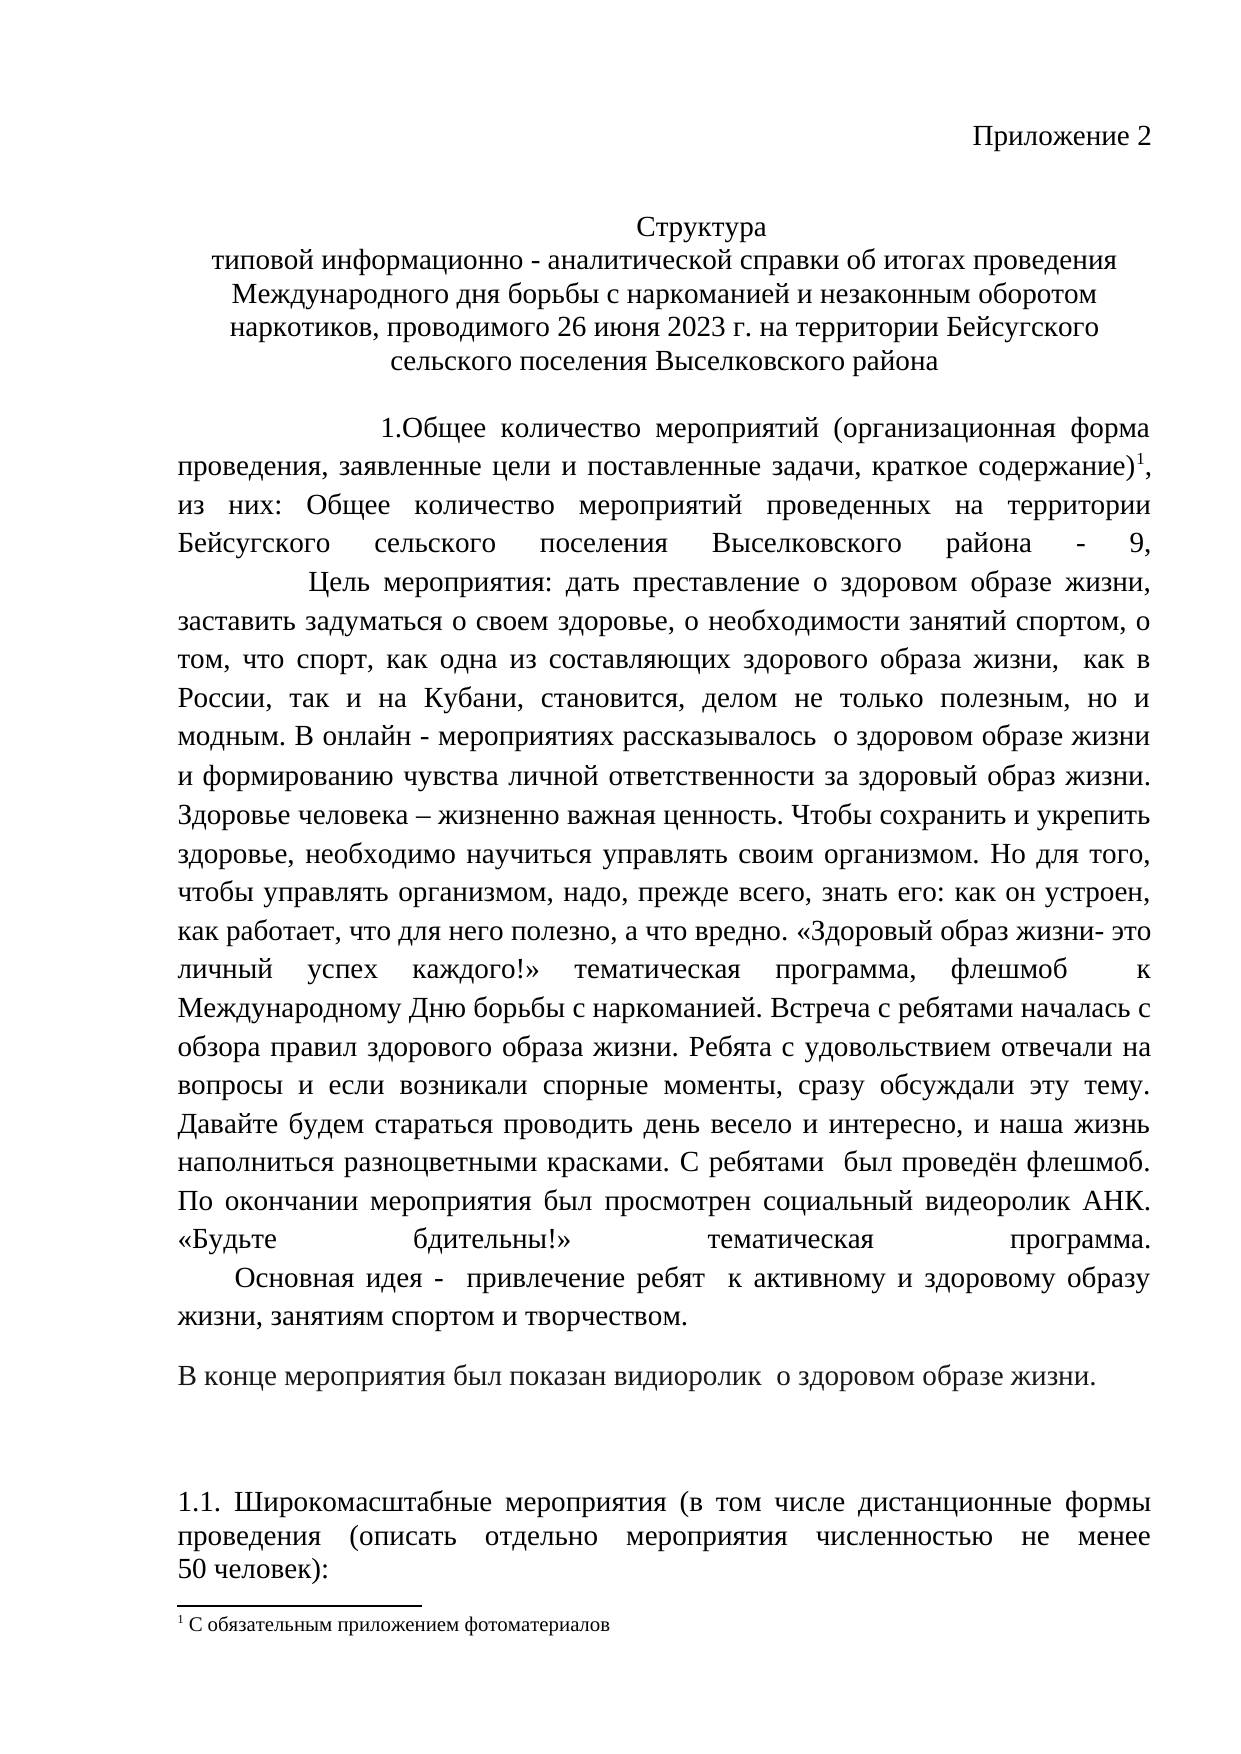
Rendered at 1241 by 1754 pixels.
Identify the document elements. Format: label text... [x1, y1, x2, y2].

text Приложение 2 [177, 118, 1152, 152]
text 1.1. Широкомасштабные мероприятия (в том числе дистанционные формы проведения (описать отдельно мероприятия численностью не менее 50 человек): [177, 1484, 1152, 1585]
text Структура [177, 214, 1152, 242]
text типовой информационно - аналитической справки об итогах проведения Международного дня борьбы с наркоманией и незаконным оборотом наркотиков, проводимого 26 июня 2023 г. на территории Бейсугского сельского поселения Выселковского района [177, 242, 1152, 376]
text В конце мероприятия был показан видиоролик о здоровом образе жизни. [177, 1358, 1152, 1391]
text 1.Общее количество мероприятий (организационная форма проведения, заявленные цели и поставленные задачи, краткое содержание), из них: Общее количество мероприятий проведенных на территории Бейсугского сельского поселения Выселковского района - 9, Цель мероприятия: дать преставление о здоровом образе жизни, заставить задуматься о своем здоровье, о необходимости занятий спортом, о том, что спорт, как одна из составляющих здорового образа жизни, как в России, так и на Кубани, становится, делом не только полезным, но и модным. В онлайн - мероприятиях рассказывалось о здоровом образе жизни и формированию чувства личной ответственности за здоровый образ жизни. Здоровье человека – жизненно важная ценность. Чтобы сохранить и укрепить здоровье, необходимо научиться управлять своим организмом. Но для того, чтобы управлять организмом, надо, прежде всего, знать его: как он устроен, как работает, что для него полезно, а что вредно. «Здоровый образ жизни- это личный успех каждого!» тематическая программа, флешмоб к Международному Дню борьбы с наркоманией. Встреча с ребятами началась с обзора правил здорового образа жизни. Ребята с удовольствием отвечали на вопросы и если возникали спорные моменты, сразу обсуждали эту тему. Давайте будем стараться проводить день весело и интересно, и наша жизнь наполниться разноцветными красками. С ребятами был проведён флешмоб. По окончании мероприятия был просмотрен социальный видеоролик АНК. «Будьте бдительны!» тематическая программа. Основная идея - привлечение ребят к активному и здоровому образу жизни, занятиям спортом и творчеством. [177, 410, 1152, 1332]
